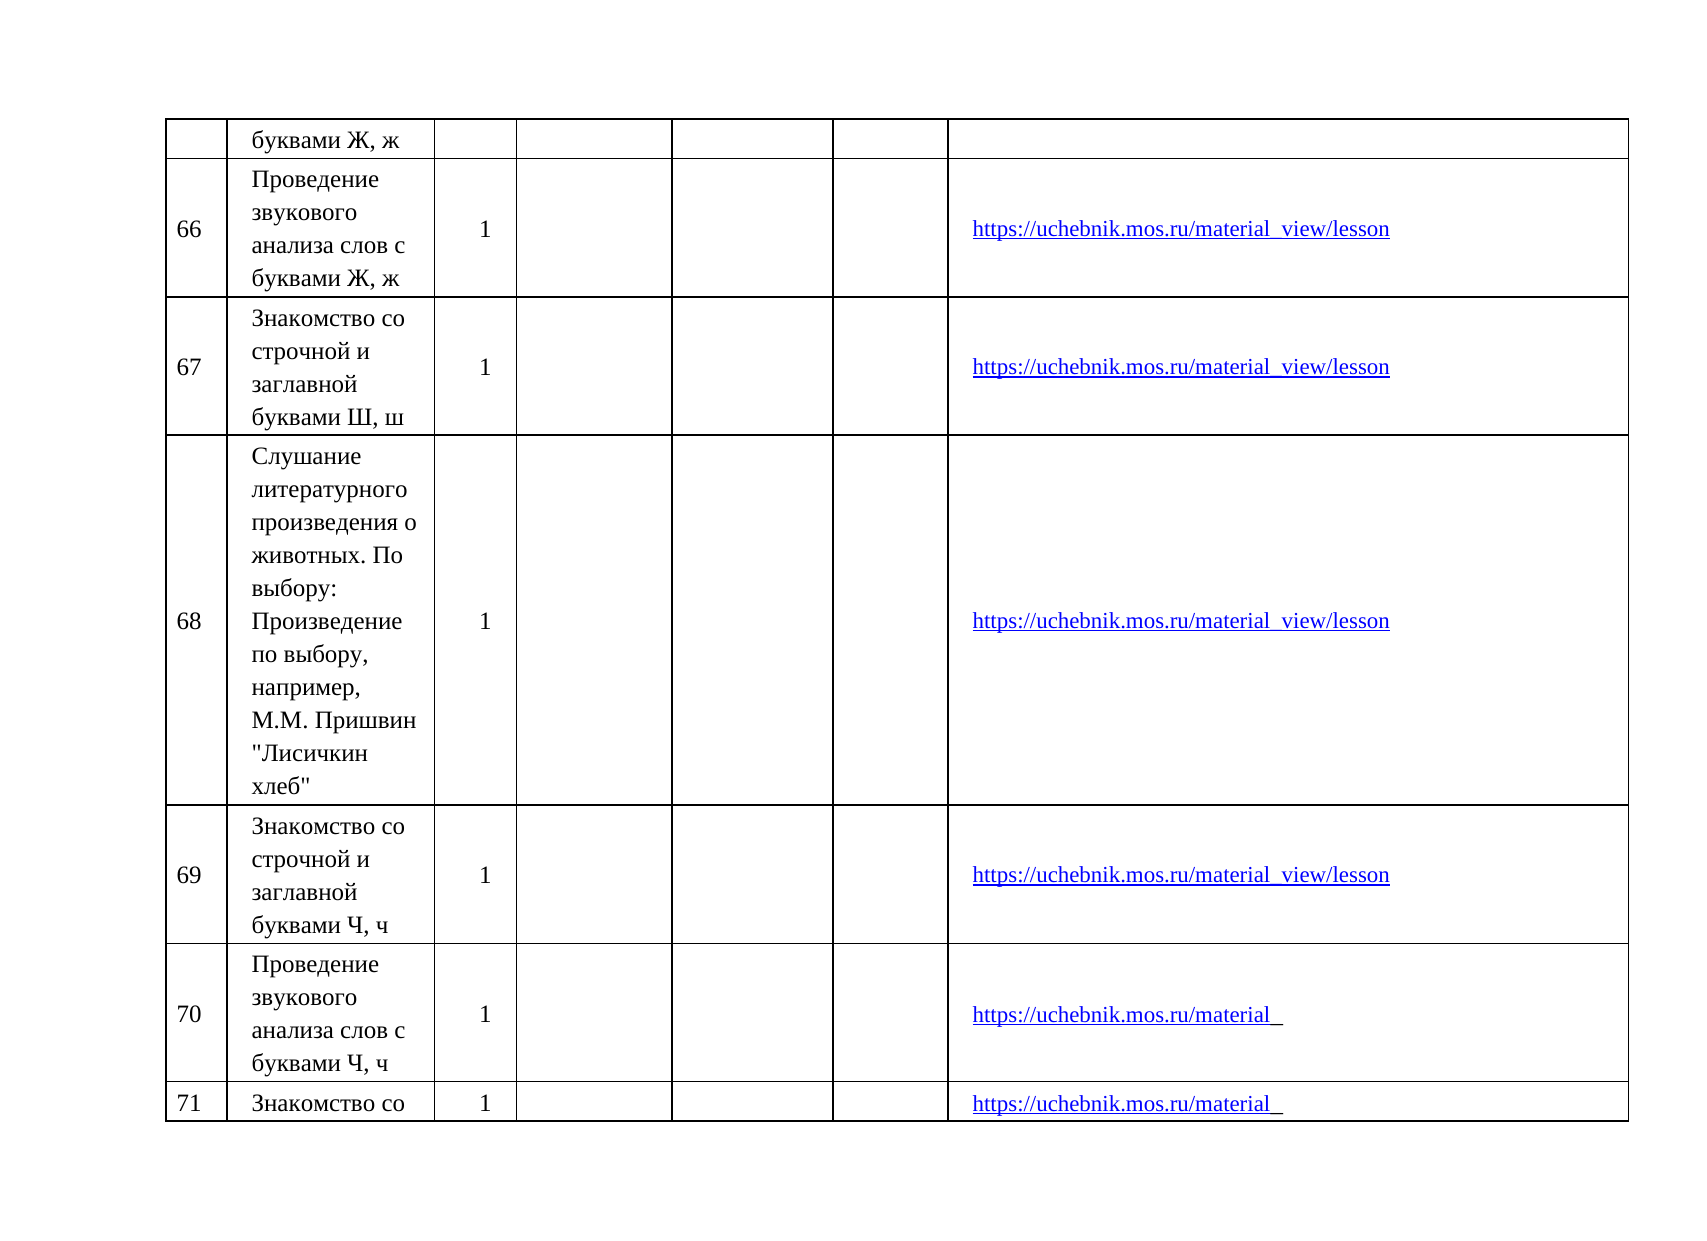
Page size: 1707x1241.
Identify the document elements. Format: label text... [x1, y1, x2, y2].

table_cell 70 [167, 944, 226, 1081]
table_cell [228, 120, 434, 157]
table_cell Знакомство со строчной и заглавной буквами Ш, ш [228, 298, 434, 434]
table_cell [834, 436, 947, 804]
table_cell [834, 944, 947, 1081]
table_cell 68 [167, 436, 226, 804]
table_cell 1 [435, 120, 516, 157]
table_cell https://uchebnik.mos.ru/material_ [949, 944, 1628, 1081]
table_cell 1 [435, 1082, 516, 1120]
table_cell [517, 159, 671, 296]
table_cell https://uchebnik.mos.ru/material_view/lesson [949, 806, 1628, 942]
table_cell [673, 120, 832, 157]
table_cell [834, 120, 947, 157]
table_cell [673, 806, 832, 942]
table_cell 1 [435, 806, 516, 942]
table_cell [834, 1082, 947, 1120]
table_cell 1 [435, 944, 516, 1081]
table_cell 1 [435, 298, 516, 434]
table_cell https://uchebnik.mos.ru/material_view/lesson [949, 298, 1628, 434]
table_cell [517, 1082, 671, 1120]
table_cell [673, 298, 832, 434]
table_cell [673, 159, 832, 296]
table_cell [517, 944, 671, 1081]
table_cell 65 [167, 120, 226, 157]
table_cell [517, 298, 671, 434]
table_cell [834, 159, 947, 296]
table_cell [673, 436, 832, 804]
table_cell [517, 120, 671, 157]
table_cell [673, 944, 832, 1081]
table_cell 66 [167, 159, 226, 296]
table_cell [517, 806, 671, 942]
table_cell Слушание литературного произведения о животных. По выбору: Произведение по выбору, например, М.М. Пришвин "Лисичкин хлеб" [228, 436, 434, 804]
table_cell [949, 159, 1628, 296]
table_cell [517, 436, 671, 804]
table_cell https://uchebnik.mos.ru/material_view/lesson [949, 436, 1628, 804]
table_cell [673, 1082, 832, 1120]
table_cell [949, 120, 1628, 157]
table_cell [834, 806, 947, 942]
table_cell [834, 298, 947, 434]
table_cell Проведение звукового анализа слов с буквами Ч, ч [228, 944, 434, 1081]
table_cell Знакомство со строчной и заглавной буквами Ч, ч [228, 806, 434, 942]
table_cell Проведение звукового анализа слов с буквами Ж, ж [228, 159, 434, 296]
table_cell 1 [435, 436, 516, 804]
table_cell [949, 1082, 1628, 1120]
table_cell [228, 1082, 434, 1120]
table_cell 67 [167, 298, 226, 434]
table_cell 1 [435, 159, 516, 296]
table_cell 69 [167, 806, 226, 942]
table_cell 71 [167, 1082, 226, 1120]
